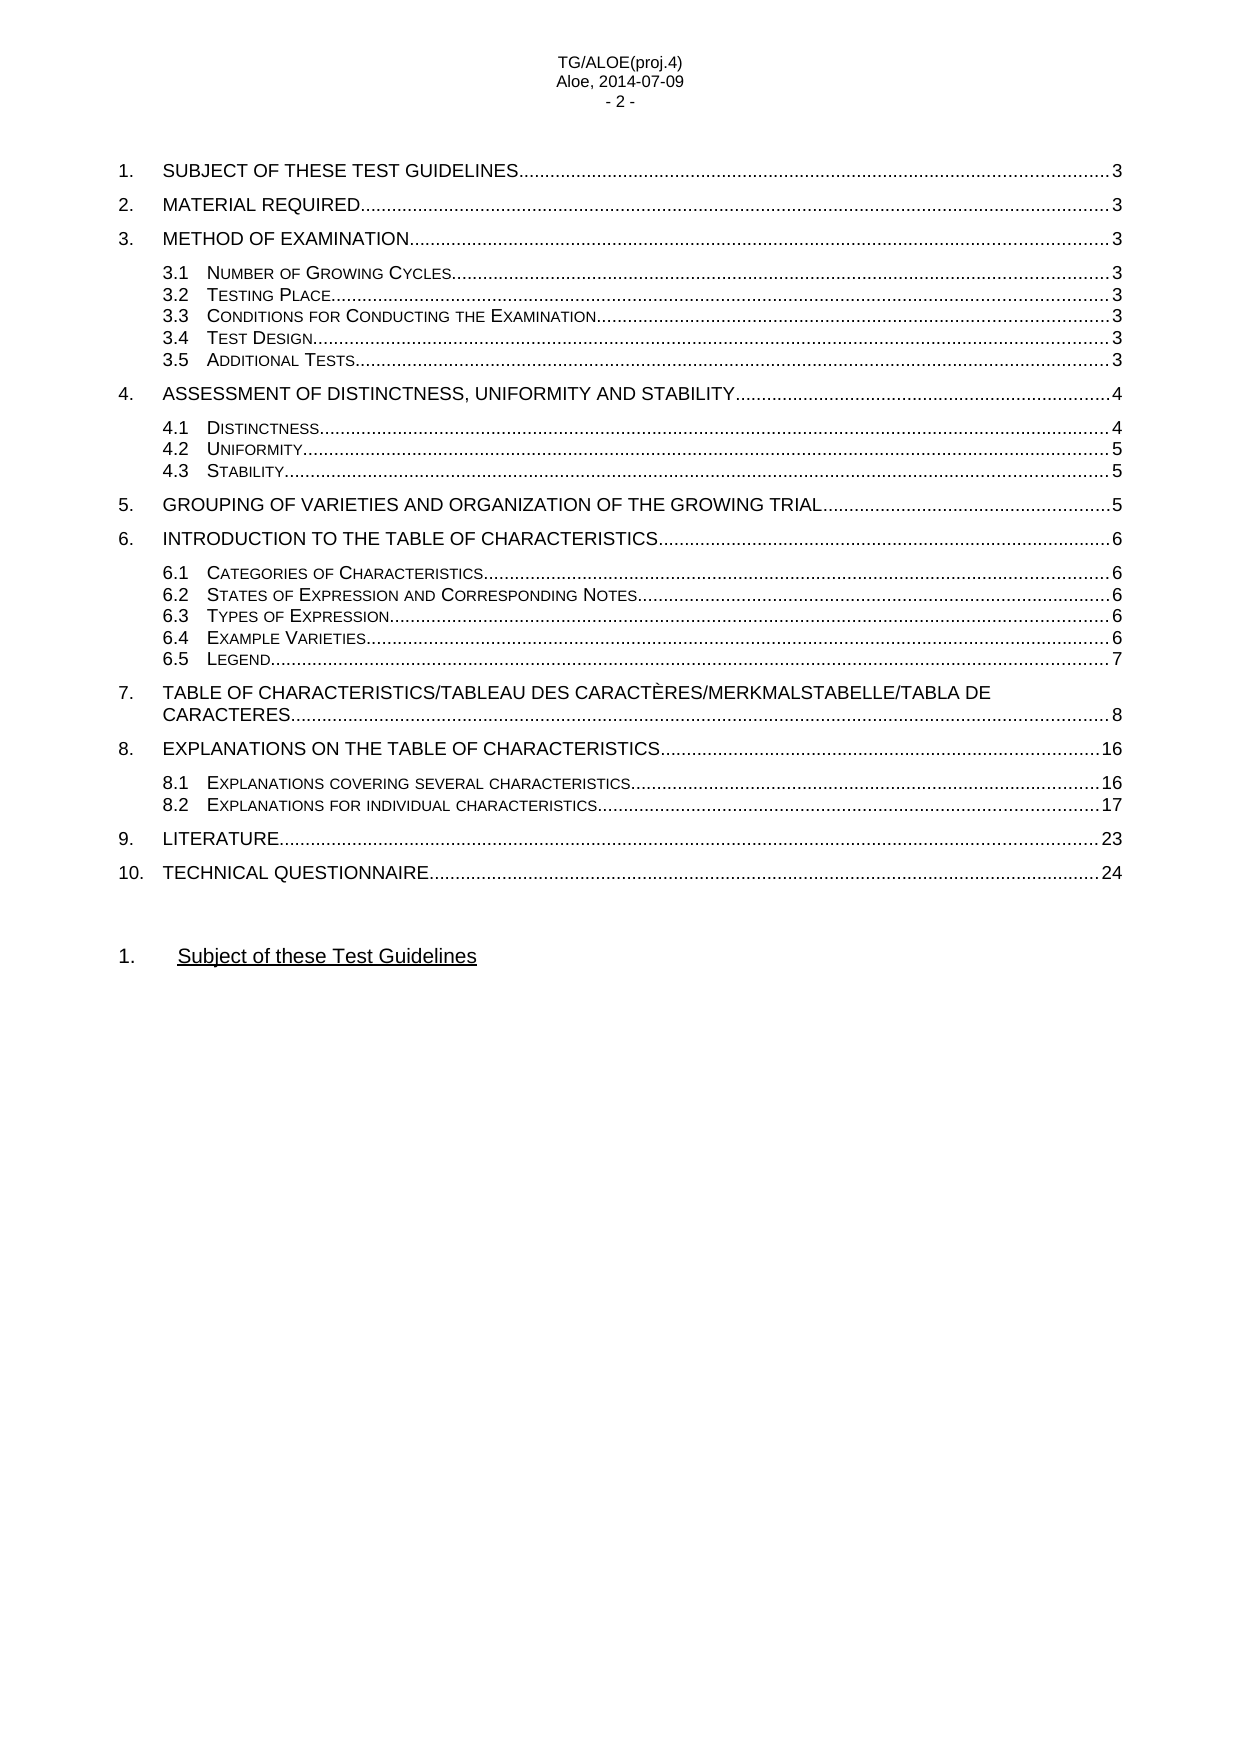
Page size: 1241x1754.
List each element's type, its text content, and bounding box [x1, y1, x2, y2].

text 3.5 Additional Tests 3 [162, 348, 1033, 370]
text 9. Literature 23 [118, 827, 1033, 849]
text 10. Technical Questionnaire 24 [118, 862, 1033, 883]
text 8.1 Explanations covering several characteristics 16 [162, 772, 1033, 793]
text 4.2 Uniformity 5 [162, 438, 1033, 460]
text 3.1 Number of Growing Cycles 3 [162, 262, 1033, 284]
text 3.4 Test Design 3 [162, 327, 1033, 348]
text 6.1 Categories of Characteristics 6 [162, 562, 1033, 583]
text 4.3 Stability 5 [162, 460, 1033, 481]
text 6.2 States of Expression and Corresponding Notes 6 [162, 583, 1033, 605]
subtitle Subject of these Test Guidelines [118, 943, 1122, 967]
text 3.2 Testing Place 3 [162, 284, 1033, 305]
text 6.4 Example Varieties 6 [162, 627, 1033, 648]
text 5. Grouping of Varieties and Organization of the Growing Trial 5 [118, 494, 1033, 515]
text 8.2 Explanations for individual characteristics 17 [162, 793, 1033, 815]
text 6.5 Legend 7 [162, 648, 1033, 670]
text 1. Subject of these Test Guidelines 3 [118, 160, 1033, 182]
text 4. Assessment of Distinctness, Uniformity and Stability 4 [118, 382, 1033, 404]
text 3. Method of Examination 3 [118, 228, 1033, 250]
text 2. Material Required 3 [118, 194, 1033, 216]
text 8. Explanations on the Table of Characteristics 16 [118, 738, 1033, 759]
text 3.3 Conditions for Conducting the Examination 3 [162, 305, 1033, 327]
text 6.3 Types of Expression 6 [162, 605, 1033, 627]
text 7. Table of Characteristics/Tableau des caractères/Merkmalstabelle/Tabla de caracteres 8 [118, 682, 1033, 725]
text 6. Introduction to the Table of Characteristics 6 [118, 528, 1033, 549]
text 4.1 Distinctness 4 [162, 417, 1033, 438]
